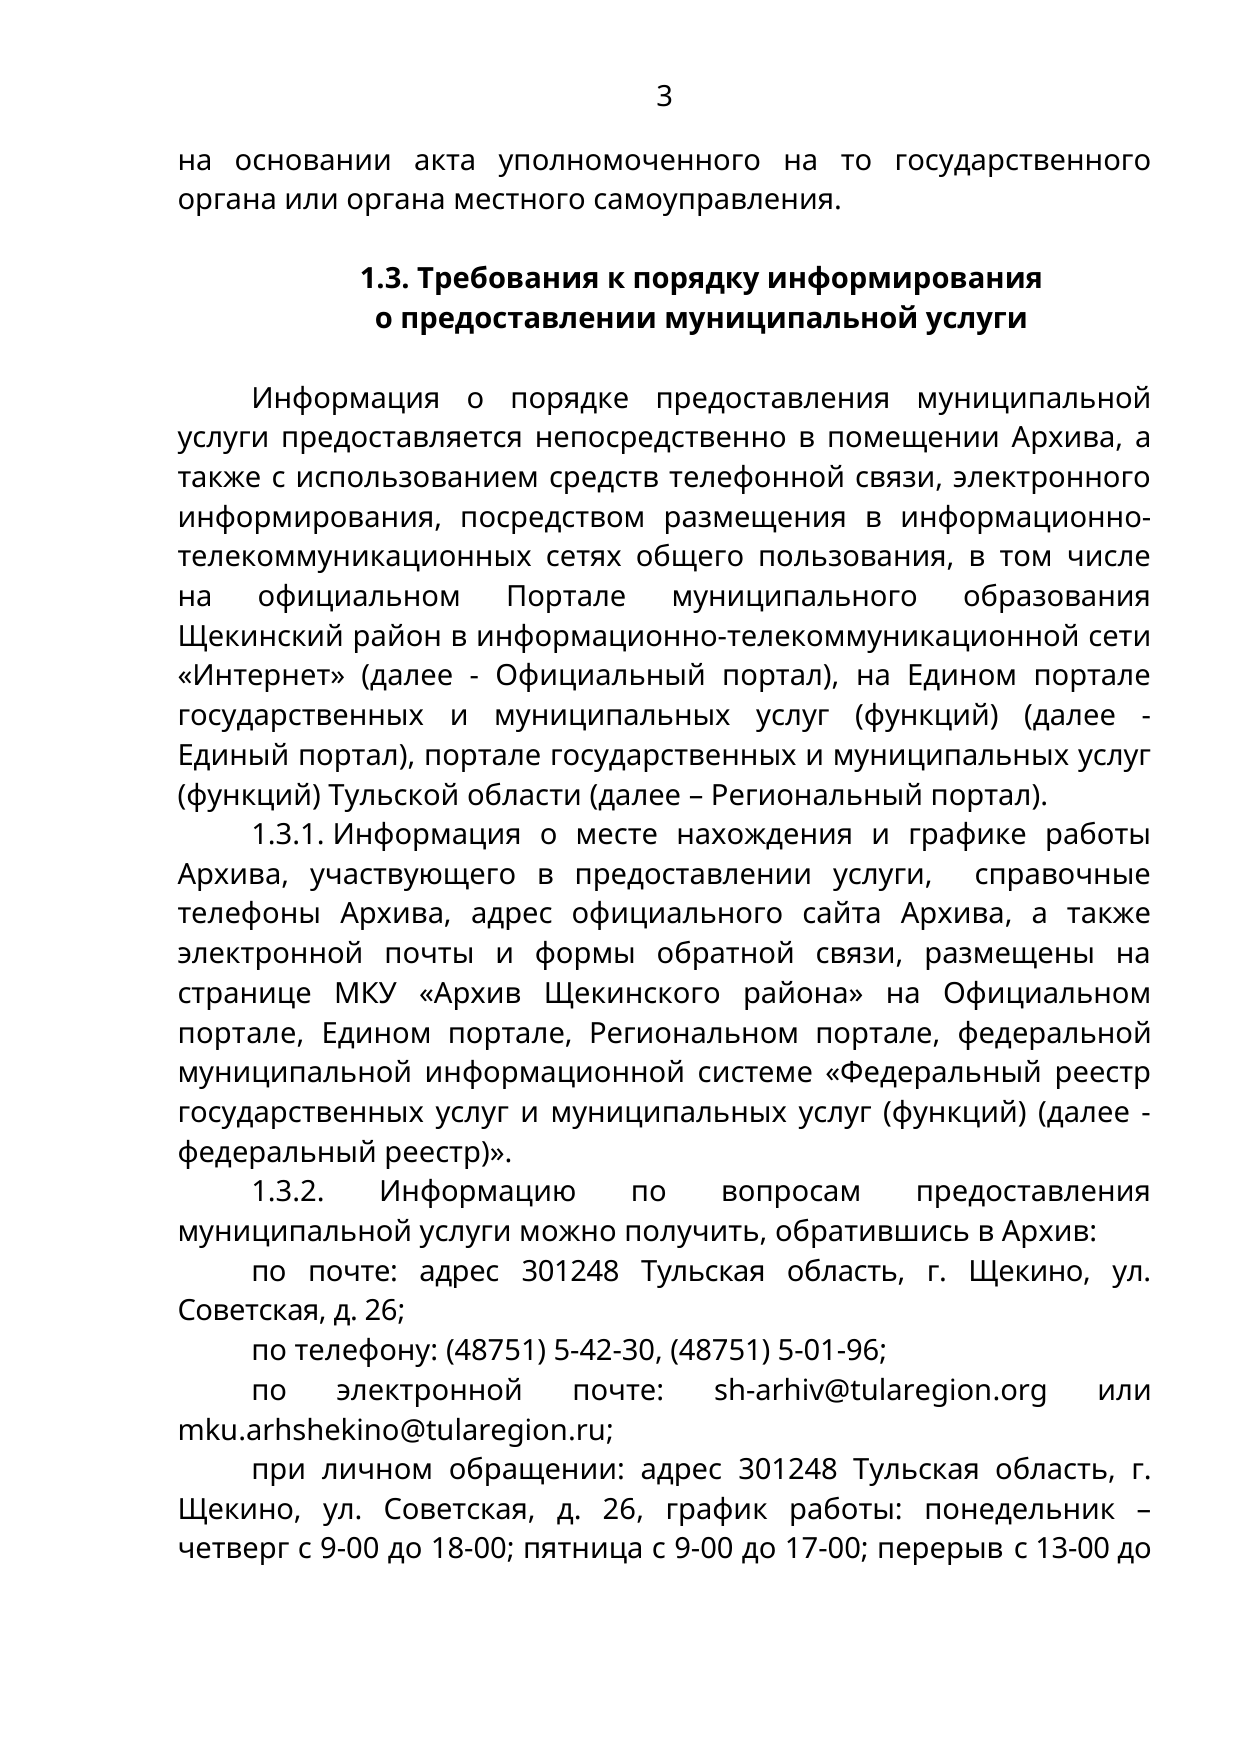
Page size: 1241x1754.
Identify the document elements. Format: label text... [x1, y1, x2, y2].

text по почте: адрес 301248 Тульская область, г. Щекино, ул. Советская, д. 26; [177, 1250, 1152, 1329]
text 1.3.2. Информацию по вопросам предоставления муниципальной услуги можно получить, обратившись в Архив: [177, 1171, 1152, 1250]
text о предоставлении муниципальной услуги [177, 297, 1152, 337]
text по электронной почте: sh-arhiv@tularegion.org или mku.arhshekino@tularegion.ru; [177, 1369, 1152, 1448]
text по телефону: (48751) 5-42-30, (48751) 5-01-96; [177, 1329, 1152, 1369]
text 1.3. Требования к порядку информирования [177, 258, 1152, 297]
text Информация о порядке предоставления муниципальной услуги предоставляется непосредственно в помещении Архива, а также с использованием средств телефонной связи, электронного информирования, посредством размещения в информационно-телекоммуникационных сетях общего пользования, в том числе на официальном Портале муниципального образования Щекинский район в информационно-телекоммуникационной сети «Интернет» (далее - Официальный портал), на Едином портале государственных и муниципальных услуг (функций) (далее - Единый портал), портале государственных и муниципальных услуг (функций) Тульской области (далее – Региональный портал). [177, 377, 1152, 813]
text 1.3.1. Информация о месте нахождения и графике работы Архива, участвующего в предоставлении услуги, справочные телефоны Архива, адрес официального сайта Архива, а также электронной почты и формы обратной связи, размещены на странице МКУ «Архив Щекинского района» на Официальном портале, Едином портале, Региональном портале, федеральной муниципальной информационной системе «Федеральный реестр государственных услуг и муниципальных услуг (функций) (далее - федеральный реестр)». [177, 813, 1152, 1171]
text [177, 1448, 1152, 1567]
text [177, 139, 1152, 218]
